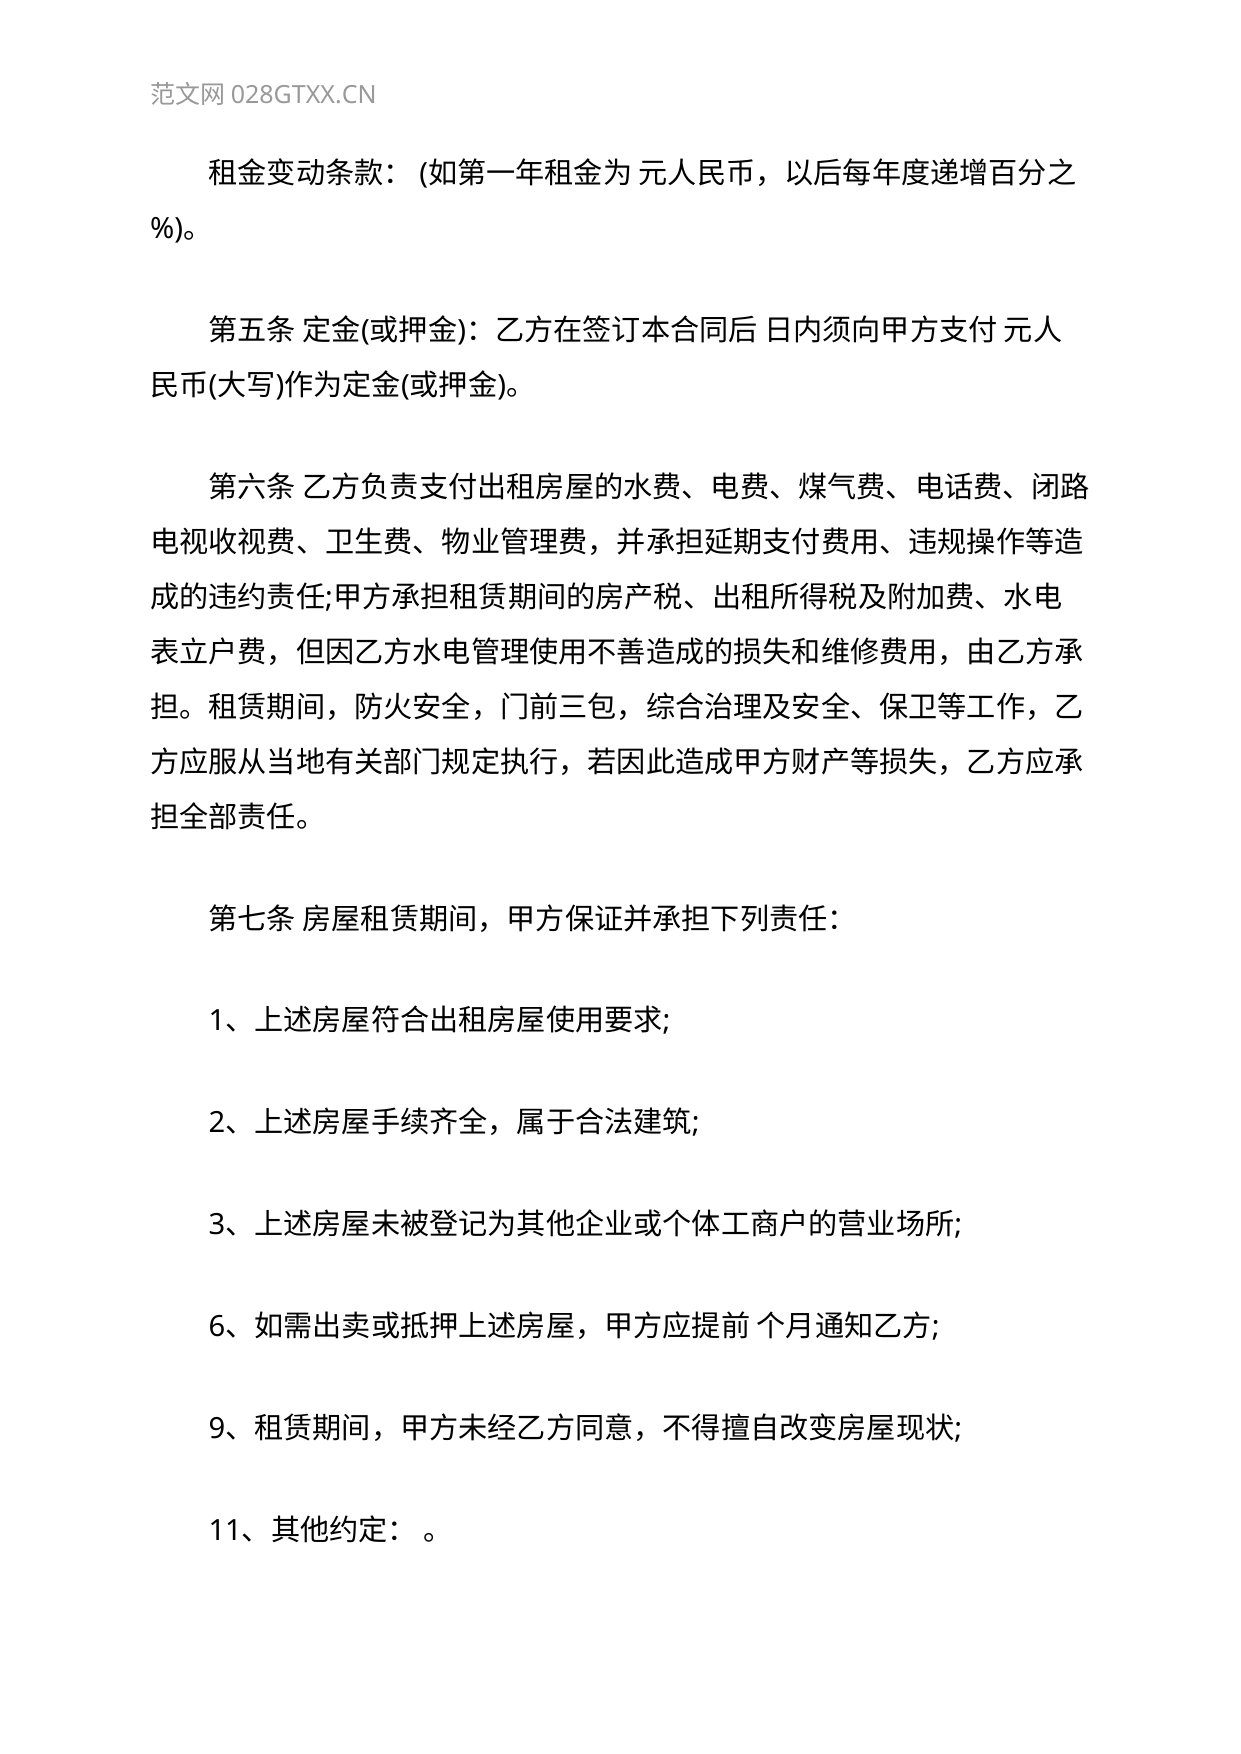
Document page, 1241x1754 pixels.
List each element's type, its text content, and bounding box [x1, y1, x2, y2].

text 2、上述房屋手续齐全，属于合法建筑; [150, 1099, 1090, 1141]
text 第六条 乙方负责支付出租房屋的水费、电费、煤气费、电话费、闭路电视收视费、卫生费、物业管理费，并承担延期支付费用、违规操作等造成的违约责任;甲方承担租赁期间的房产税、出租所得税及附加费、水电表立户费，但因乙方水电管理使用不善造成的损失和维修费用，由乙方承担。租赁期间，防火安全，门前三包，综合治理及安全、保卫等工作，乙方应服从当地有关部门规定执行，若因此造成甲方财产等损失，乙方应承担全部责任。 [150, 464, 1090, 836]
text 租金变动条款： (如第一年租金为 元人民币，以后每年度递增百分之 %)。 [150, 150, 1090, 247]
text 第五条 定金(或押金)：乙方在签订本合同后 日内须向甲方支付 元人民币(大写)作为定金(或押金)。 [150, 307, 1090, 404]
text 第七条 房屋租赁期间，甲方保证并承担下列责任： [150, 895, 1090, 937]
text 3、上述房屋未被登记为其他企业或个体工商户的营业场所; [150, 1201, 1090, 1243]
text 9、租赁期间，甲方未经乙方同意，不得擅自改变房屋现状; [150, 1405, 1090, 1447]
text 1、上述房屋符合出租房屋使用要求; [150, 997, 1090, 1039]
text 6、如需出卖或抵押上述房屋，甲方应提前 个月通知乙方; [150, 1303, 1090, 1345]
text 11、其他约定： 。 [150, 1507, 1090, 1549]
